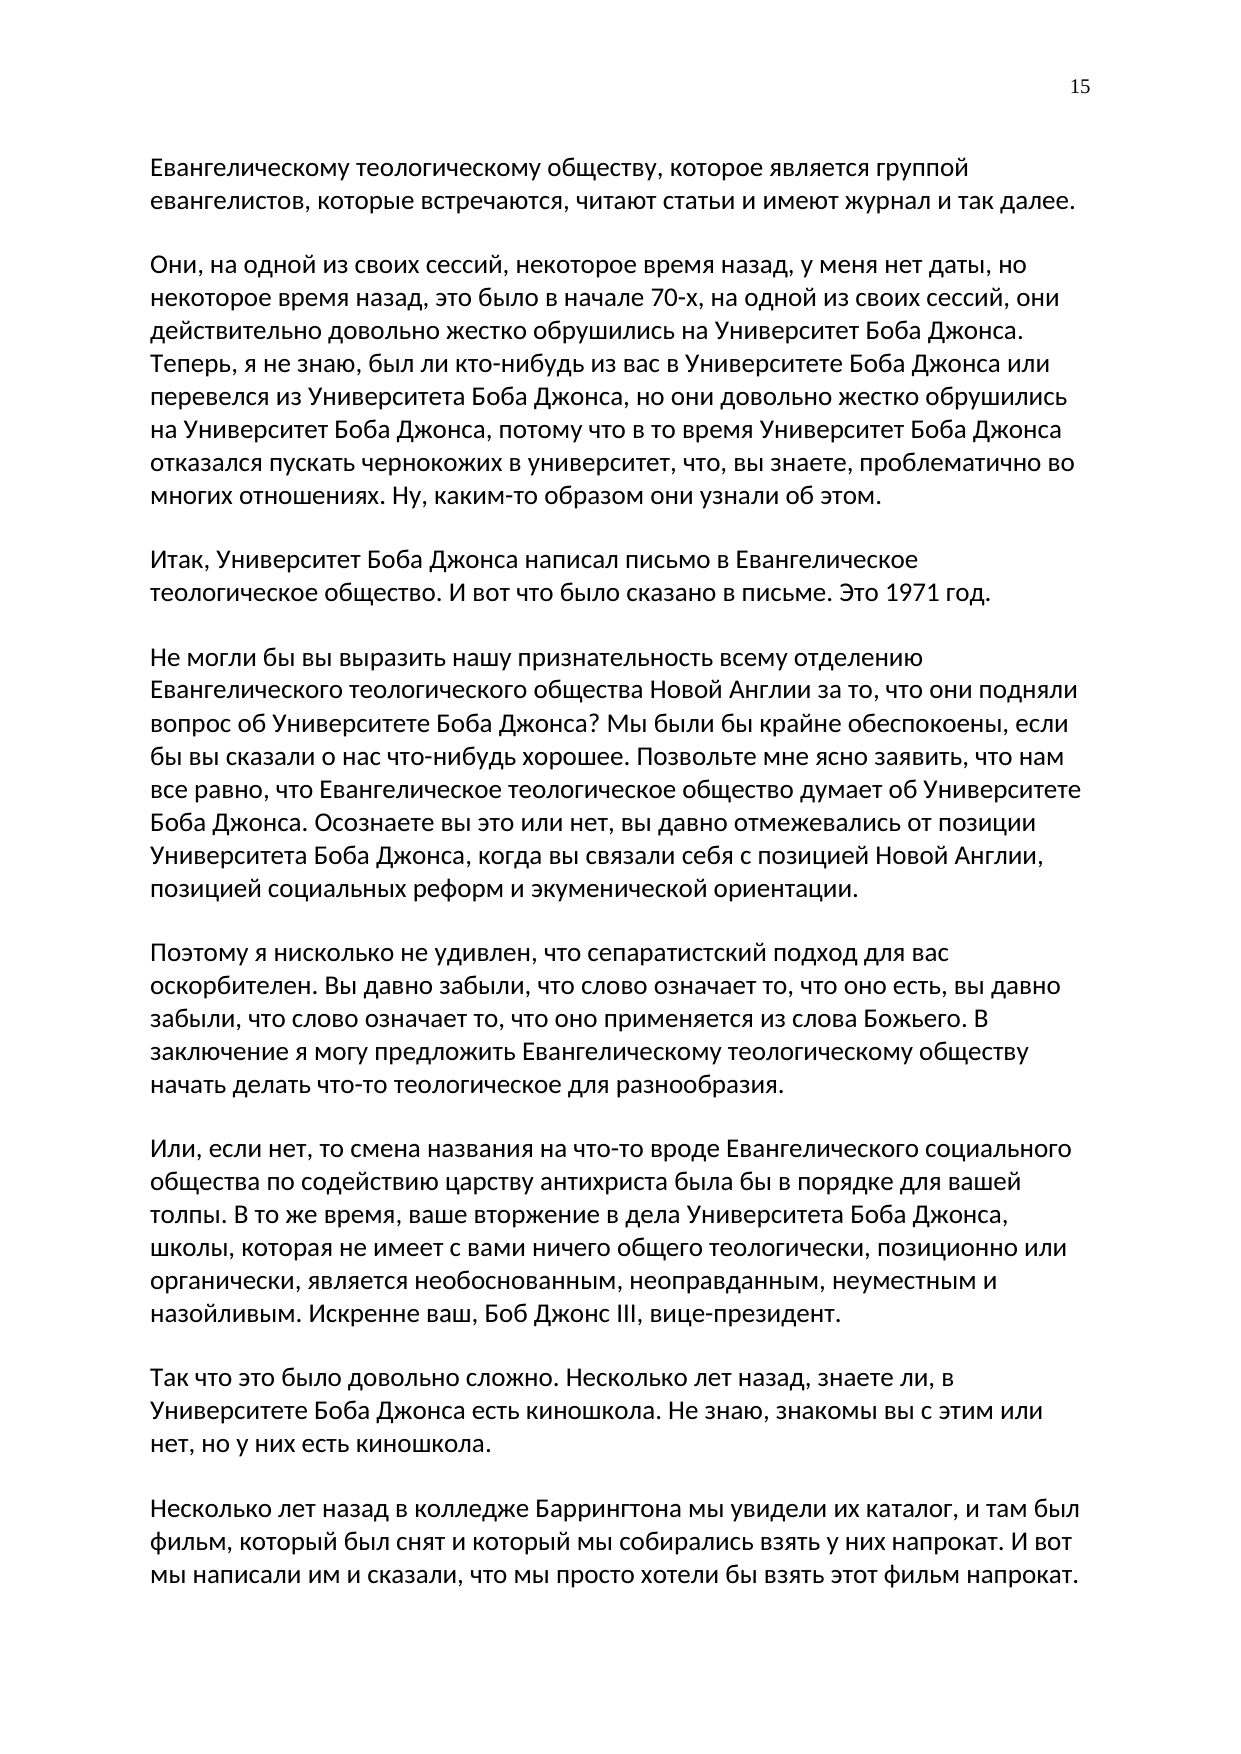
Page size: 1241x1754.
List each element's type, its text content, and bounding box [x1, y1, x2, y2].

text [150, 1491, 1090, 1590]
text Так что это было довольно сложно. Несколько лет назад, знаете ли, в Университете Боба Джонса есть киношкола. Не знаю, знакомы вы с этим или нет, но у них есть киношкола. [150, 1361, 1090, 1459]
text Итак, Университет Боба Джонса написал письмо в Евангелическое теологическое общество. И вот что было сказано в письме. Это 1971 год. [150, 542, 1090, 608]
text Они, на одной из своих сессий, некоторое время назад, у меня нет даты, но некоторое время назад, это было в начале 70-х, на одной из своих сессий, они действительно довольно жестко обрушились на Университет Боба Джонса. Теперь, я не знаю, был ли кто-нибудь из вас в Университете Боба Джонса или перевелся из Университета Боба Джонса, но они довольно жестко обрушились на Университет Боба Джонса, потому что в то время Университет Боба Джонса отказался пускать чернокожих в университет, что, вы знаете, проблематично во многих отношениях. Ну, каким-то образом они узнали об этом. [150, 247, 1090, 511]
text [150, 150, 1090, 216]
text Поэтому я нисколько не удивлен, что сепаратистский подход для вас оскорбителен. Вы давно забыли, что слово означает то, что оно есть, вы давно забыли, что слово означает то, что оно применяется из слова Божьего. В заключение я могу предложить Евангелическому теологическому обществу начать делать что-то теологическое для разнообразия. [150, 935, 1090, 1100]
text Или, если нет, то смена названия на что-то вроде Евангелического социального общества по содействию царству антихриста была бы в порядке для вашей толпы. В то же время, ваше вторжение в дела Университета Боба Джонса, школы, которая не имеет с вами ничего общего теологически, позиционно или органически, является необоснованным, неоправданным, неуместным и назойливым. Искренне ваш, Боб Джонс III, вице-президент. [150, 1131, 1090, 1329]
text Не могли бы вы выразить нашу признательность всему отделению Евангелического теологического общества Новой Англии за то, что они подняли вопрос об Университете Боба Джонса? Мы были бы крайне обеспокоены, если бы вы сказали о нас что-нибудь хорошее. Позвольте мне ясно заявить, что нам все равно, что Евангелическое теологическое общество думает об Университете Боба Джонса. Осознаете вы это или нет, вы давно отмежевались от позиции Университета Боба Джонса, когда вы связали себя с позицией Новой Англии, позицией социальных реформ и экуменической ориентации. [150, 640, 1090, 904]
